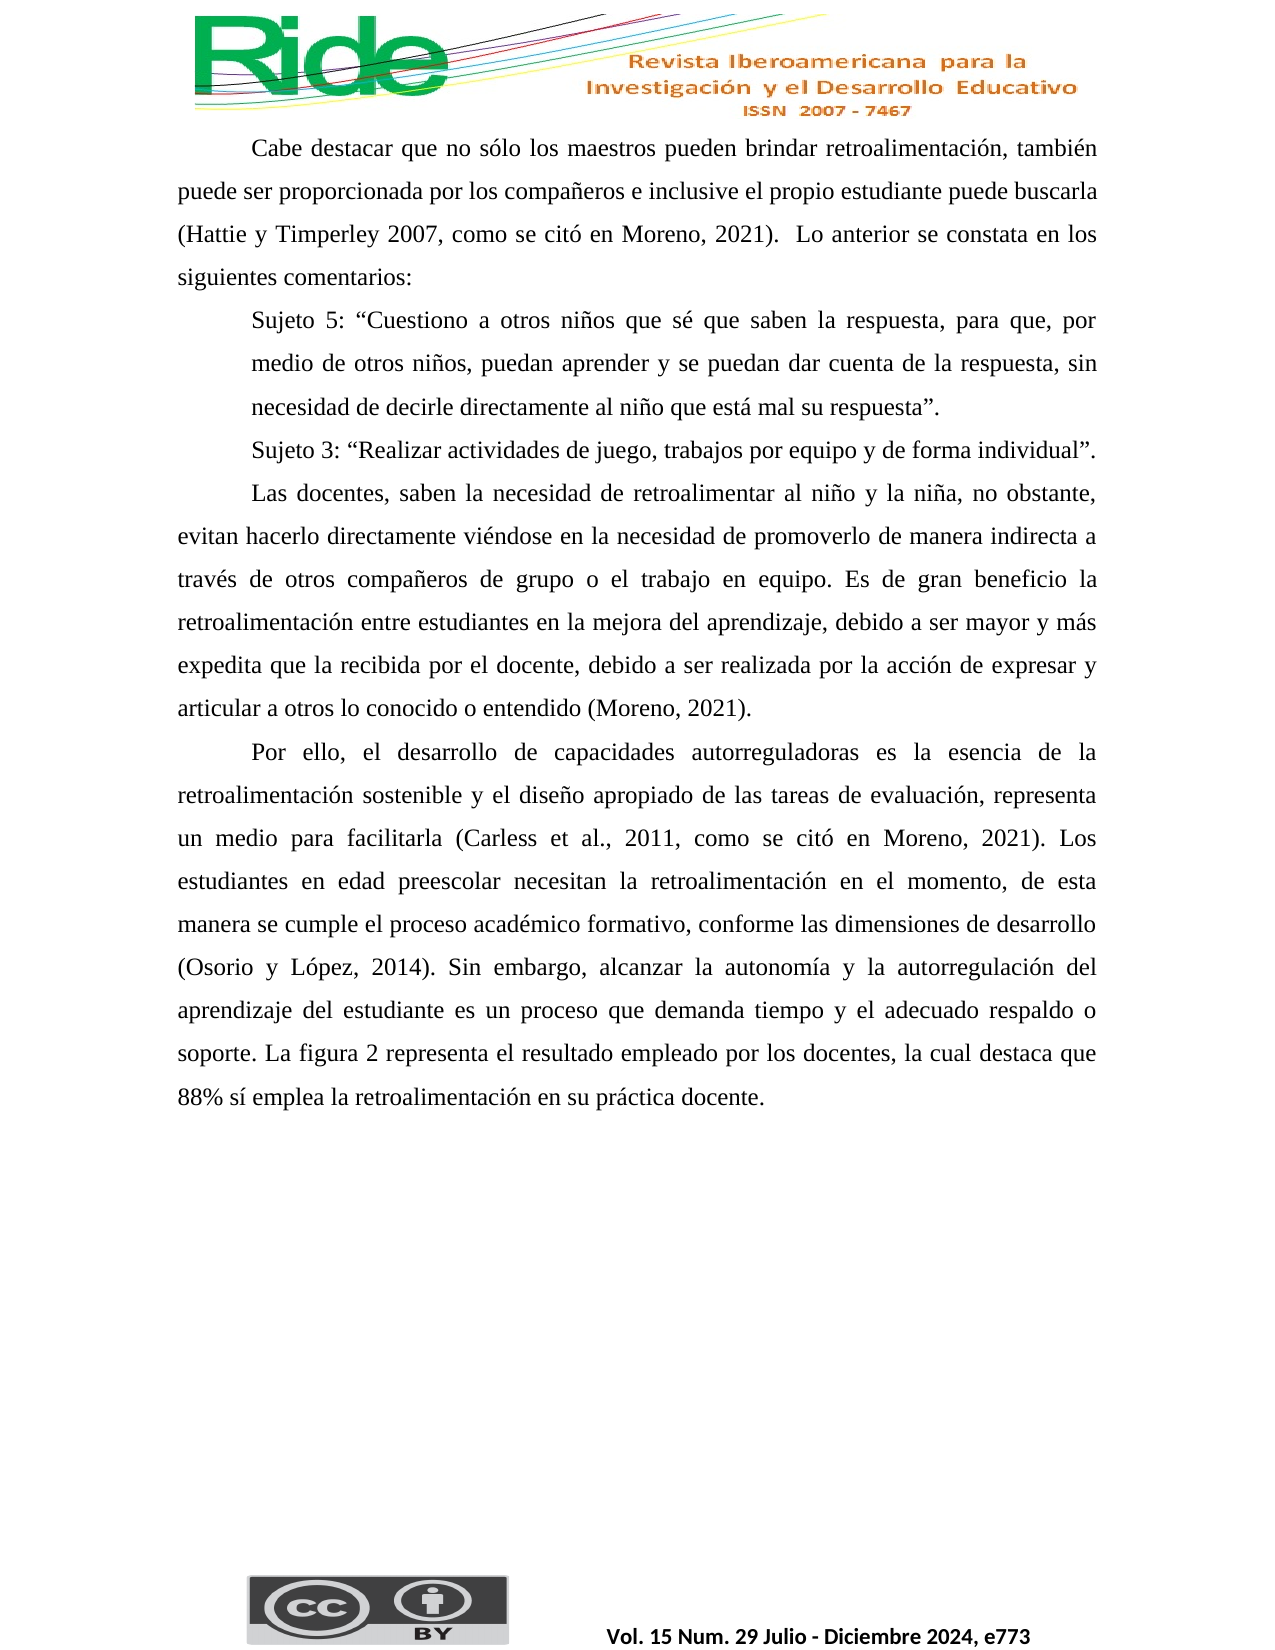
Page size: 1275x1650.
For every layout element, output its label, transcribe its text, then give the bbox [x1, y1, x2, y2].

text Sujeto 5: “Cuestiono a otros niños que sé que saben la respuesta, para que, por medio de otros niños, puedan aprender y se puedan dar cuenta de la respuesta, sin necesidad de decirle directamente al niño que está mal su respuesta”. [251, 305, 1098, 420]
text Sujeto 3: “Realizar actividades de juego, trabajos por equipo y de forma individual”. [251, 435, 1098, 463]
text Las docentes, saben la necesidad de retroalimentar al niño y la niña, no obstante, evitan hacerlo directamente viéndose en la necesidad de promoverlo de manera indirecta a través de otros compañeros de grupo o el trabajo en equipo. Es de gran beneficio la retroalimentación entre estudiantes en la mejora del aprendizaje, debido a ser mayor y más expedita que la recibida por el docente, debido a ser realizada por la acción de expresar y articular a otros lo conocido o entendido (Moreno, 2021). [177, 478, 1098, 722]
text Por ello, el desarrollo de capacidades autorreguladoras es la esencia de la retroalimentación sostenible y el diseño apropiado de las tareas de evaluación, representa un medio para facilitarla (Carless et al., 2011, como se citó en Moreno, 2021). Los estudiantes en edad preescolar necesitan la retroalimentación en el momento, de esta manera se cumple el proceso académico formativo, conforme las dimensiones de desarrollo (Osorio y López, 2014). Sin embargo, alcanzar la autonomía y la autorregulación del aprendizaje del estudiante es un proceso que demanda tiempo y el adecuado respaldo o soporte. La figura 2 representa el resultado empleado por los docentes, la cual destaca que 88% sí emplea la retroalimentación en su práctica docente. [177, 737, 1098, 1110]
picture [246, 1575, 510, 1645]
picture [194, 14, 1081, 119]
text Cabe destacar que no sólo los maestros pueden brindar retroalimentación, también puede ser proporcionada por los compañeros e inclusive el propio estudiante puede buscarla (Hattie y Timperley 2007, como se citó en Moreno, 2021). Lo anterior se constata en los siguientes comentarios: [177, 133, 1098, 291]
